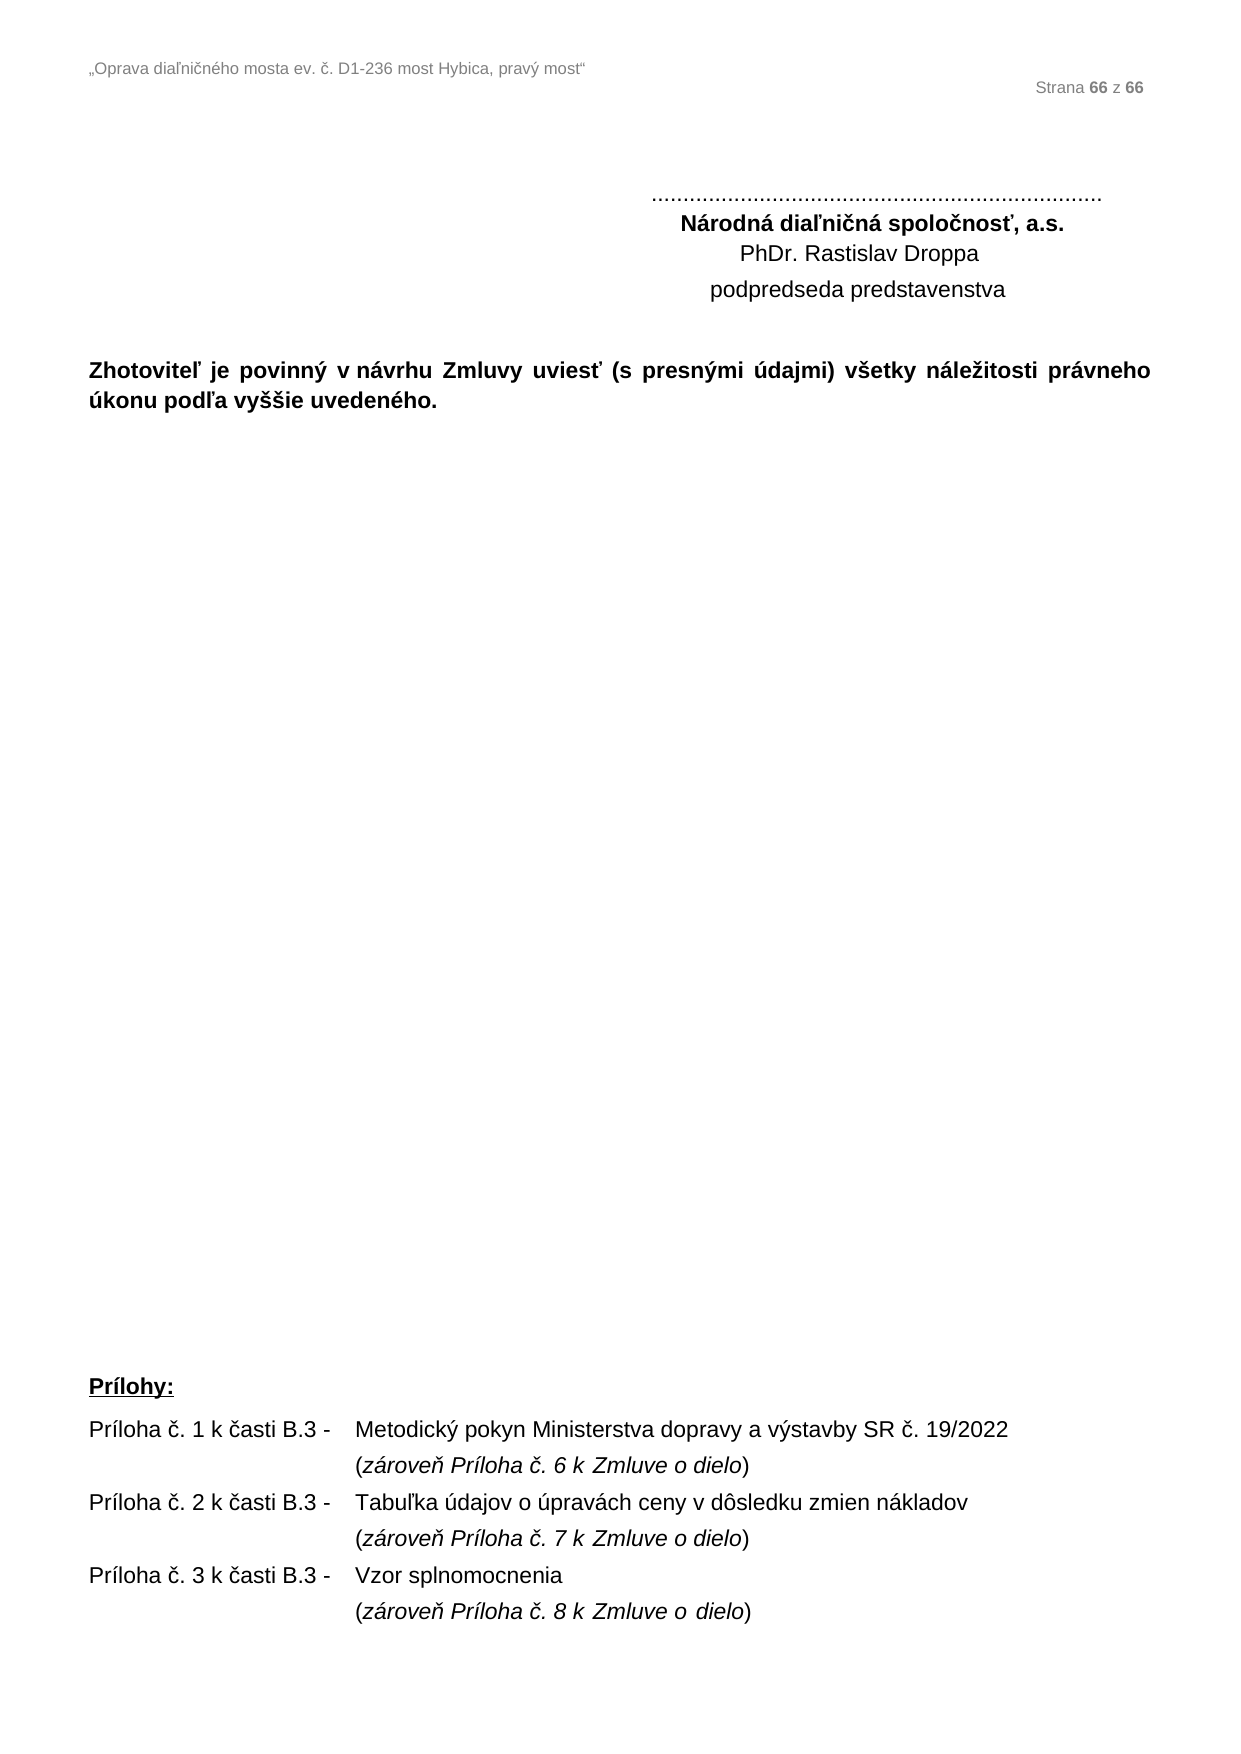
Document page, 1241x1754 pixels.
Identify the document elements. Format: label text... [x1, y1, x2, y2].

text podpredseda predstavenstva [89, 276, 1152, 303]
text PhDr. Rastislav Droppa [89, 240, 1152, 266]
text Zhotoviteľ je povinný v návrhu Zmluvy uviesť (s presnými údajmi) všetky náležitosti právneho úkonu podľa vyššie uvedeného. [89, 357, 1152, 413]
text Príloha č. 1 k časti B.3 - Metodický pokyn Ministerstva dopravy a výstavby SR č. 19/2022 [89, 1416, 1152, 1442]
text (zároveň Príloha č. 6 k Zmluve o dielo) [89, 1452, 1152, 1479]
text Príloha č. 2 k časti B.3 - Tabuľka údajov o úpravách ceny v dôsledku zmien nákladov [89, 1489, 1152, 1515]
text ....................................................................... [355, 148, 1152, 206]
text Príloha č. 3 k časti B.3 - Vzor splnomocnenia [89, 1562, 1152, 1588]
text Národná diaľničná spoločnosť, a.s. [89, 210, 1152, 236]
text Prílohy: [89, 1373, 1152, 1400]
text (zároveň Príloha č. 7 k Zmluve o dielo) [89, 1525, 1152, 1552]
text (zároveň Príloha č. 8 k Zmluve o dielo) [325, 1598, 1152, 1625]
